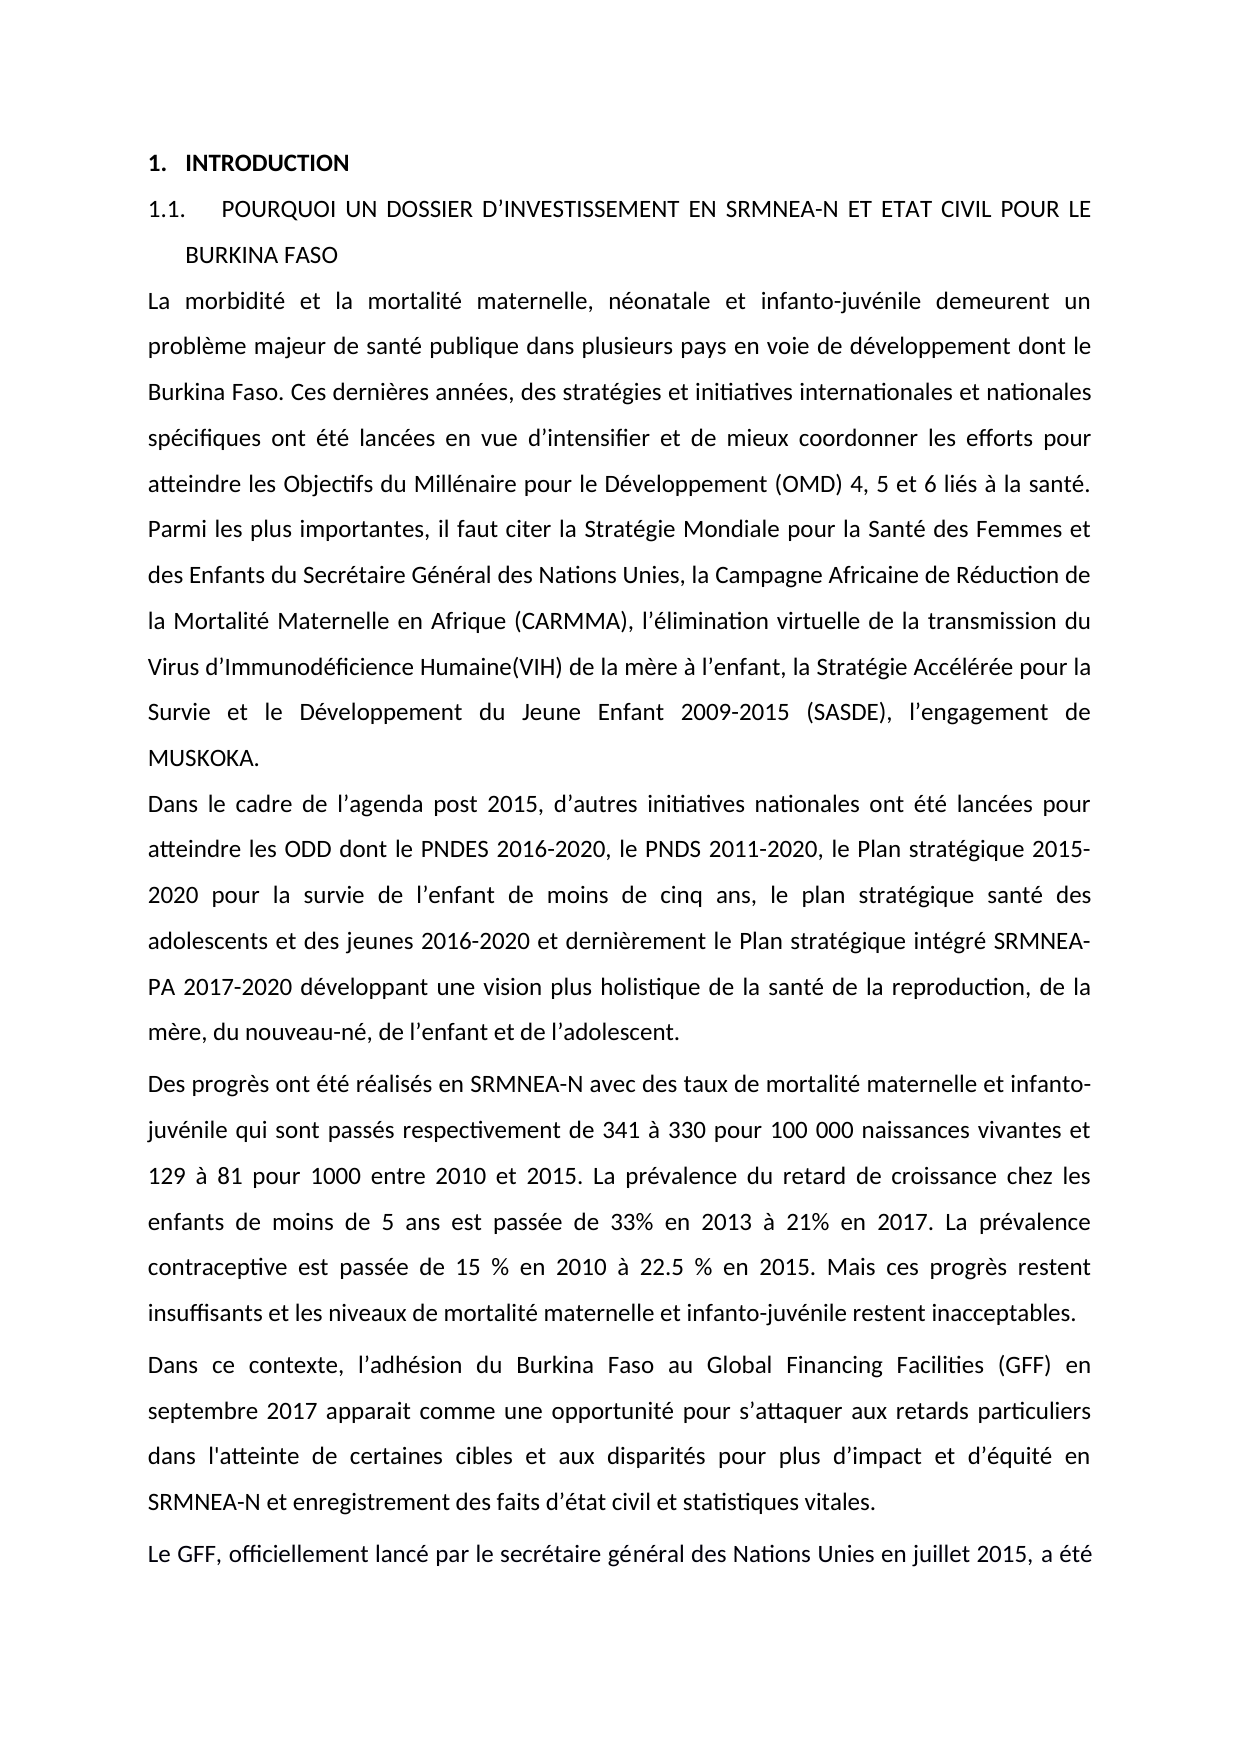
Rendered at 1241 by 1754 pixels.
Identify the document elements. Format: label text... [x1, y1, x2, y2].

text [148, 1538, 1093, 1569]
text La morbidité et la mortalité maternelle, néonatale et infanto-juvénile demeurent un problème majeur de santé publique dans plusieurs pays en voie de développement dont le Burkina Faso. Ces dernières années, des stratégies et initiatives internationales et nationales spécifiques ont été lancées en vue d’intensifier et de mieux coordonner les efforts pour atteindre les Objectifs du Millénaire pour le Développement (OMD) 4, 5 et 6 liés à la santé. Parmi les plus importantes, il faut citer la Stratégie Mondiale pour la Santé des Femmes et des Enfants du Secrétaire Général des Nations Unies, la Campagne Africaine de Réduction de la Mortalité Maternelle en Afrique (CARMMA), l’élimination virtuelle de la transmission du Virus d’Immunodéficience Humaine(VIH) de la mère à l’enfant, la Stratégie Accélérée pour la Survie et le Développement du Jeune Enfant 2009-2015 (SASDE), l’engagement de MUSKOKA. [148, 285, 1093, 773]
text Des progrès ont été réalisés en SRMNEA-N avec des taux de mortalité maternelle et infanto-juvénile qui sont passés respectivement de 341 à 330 pour 100 000 naissances vivantes et 129 à 81 pour 1000 entre 2010 et 2015. La prévalence du retard de croissance chez les enfants de moins de 5 ans est passée de 33% en 2013 à 21% en 2017. La prévalence contraceptive est passée de 15 % en 2010 à 22.5 % en 2015. Mais ces progrès restent insuffisants et les niveaux de mortalité maternelle et infanto-juvénile restent inacceptables. [148, 1068, 1093, 1328]
text Dans le cadre de l’agenda post 2015, d’autres initiatives nationales ont été lancées pour atteindre les ODD dont le PNDES 2016-2020, le PNDS 2011-2020, le Plan stratégique 2015-2020 pour la survie de l’enfant de moins de cinq ans, le plan stratégique santé des adolescents et des jeunes 2016-2020 et dernièrement le Plan stratégique intégré SRMNEA-PA 2017-2020 développant une vision plus holistique de la santé de la reproduction, de la mère, du nouveau-né, de l’enfant et de l’adolescent. [148, 788, 1093, 1047]
list POURQUOI UN DOSSIER D’INVESTISSEMENT EN SRMNEA-N ET ETAT CIVIL POUR LE BURKINA FASO [148, 193, 1093, 269]
list INTRODUCTION [148, 148, 1093, 178]
text Dans ce contexte, l’adhésion du Burkina Faso au Global Financing Facilities (GFF) en septembre 2017 apparait comme une opportunité pour s’attaquer aux retards particuliers dans l'atteinte de certaines cibles et aux disparités pour plus d’impact et d’équité en SRMNEA-N et enregistrement des faits d’état civil et statistiques vitales. [148, 1349, 1093, 1517]
